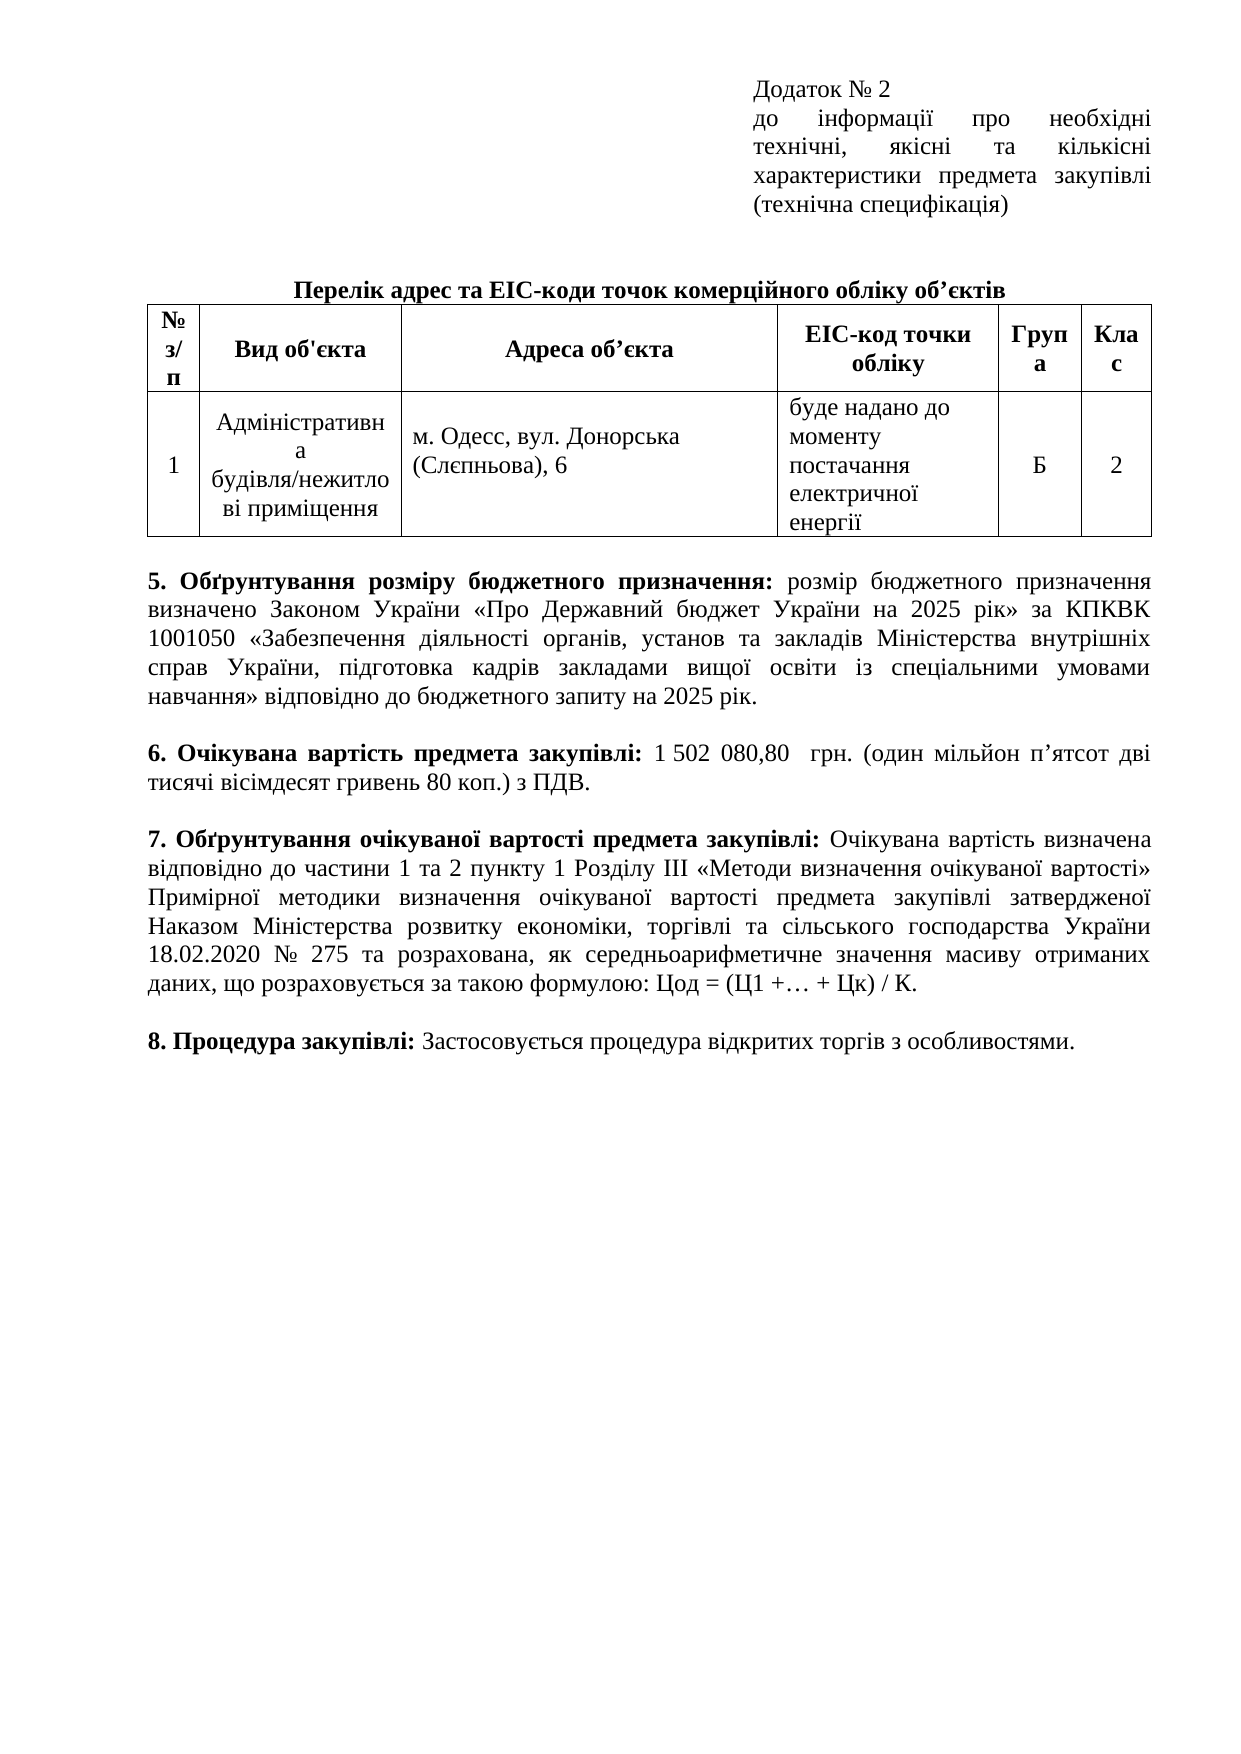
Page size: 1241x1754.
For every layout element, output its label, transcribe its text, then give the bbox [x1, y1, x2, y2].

text 8. Процедура закупівлі: Застосовується процедура відкритих торгів з особливостями. [148, 1026, 1152, 1054]
table_cell Б [999, 392, 1081, 536]
text до інформації про необхідні технічні, якісні та кількісні характеристики предмета закупівлі (технічна специфікація) [753, 103, 1152, 218]
table_cell буде надано до моменту постачання електричної енергії [778, 392, 998, 536]
table_cell 1 [148, 392, 199, 536]
table_header Клас [1082, 305, 1151, 391]
table_cell 2 [1082, 392, 1151, 536]
table_cell м. Одесс, вул. Донорська (Слєпньова), 6 [402, 392, 777, 536]
table_header Група [999, 305, 1081, 391]
table_header № з/п [148, 305, 199, 391]
table_header ЕІС-код точки обліку [778, 305, 998, 391]
text 7. Обґрунтування очікуваної вартості предмета закупівлі: Очікувана вартість визначена відповідно до частини 1 та 2 пункту 1 Розділу ІІІ «Методи визначення очікуваної вартості» Примірної методики визначення очікуваної вартості предмета закупівлі затвердженої Наказом Міністерства розвитку економіки, торгівлі та сільського господарства України 18.02.2020 № 275 та розрахована, як середньоарифметичне значення масиву отриманих даних, що розраховується за такою формулою: Цод = (Ц1 +… + Цк) / К. [148, 824, 1152, 997]
table_header Адреса об’єкта [402, 305, 777, 391]
text 6. Очікувана вартість предмета закупівлі: 1 502 080,80 грн. (один мільйон п’ятсот дві тисячі вісімдесят гривень 80 коп.) з ПДВ. [148, 738, 1152, 796]
table_header Вид об'єкта [200, 305, 401, 391]
text Перелік адрес та ЕІС-коди точок комерційного обліку об’єктів [148, 275, 1152, 304]
text Додаток № 2 [753, 74, 1152, 103]
text 5. Обґрунтування розміру бюджетного призначення: розмір бюджетного призначення визначено Законом України «Про Державний бюджет України на 2025 рік» за КПКВК 1001050 «Забезпечення діяльності органів, установ та закладів Міністерства внутрішніх справ України, підготовка кадрів закладами вищої освіти із спеціальними умовами навчання» відповідно до бюджетного запиту на 2025 рік. [148, 566, 1152, 709]
table_cell Адміністративна будівля/нежитлові приміщення [200, 392, 401, 536]
